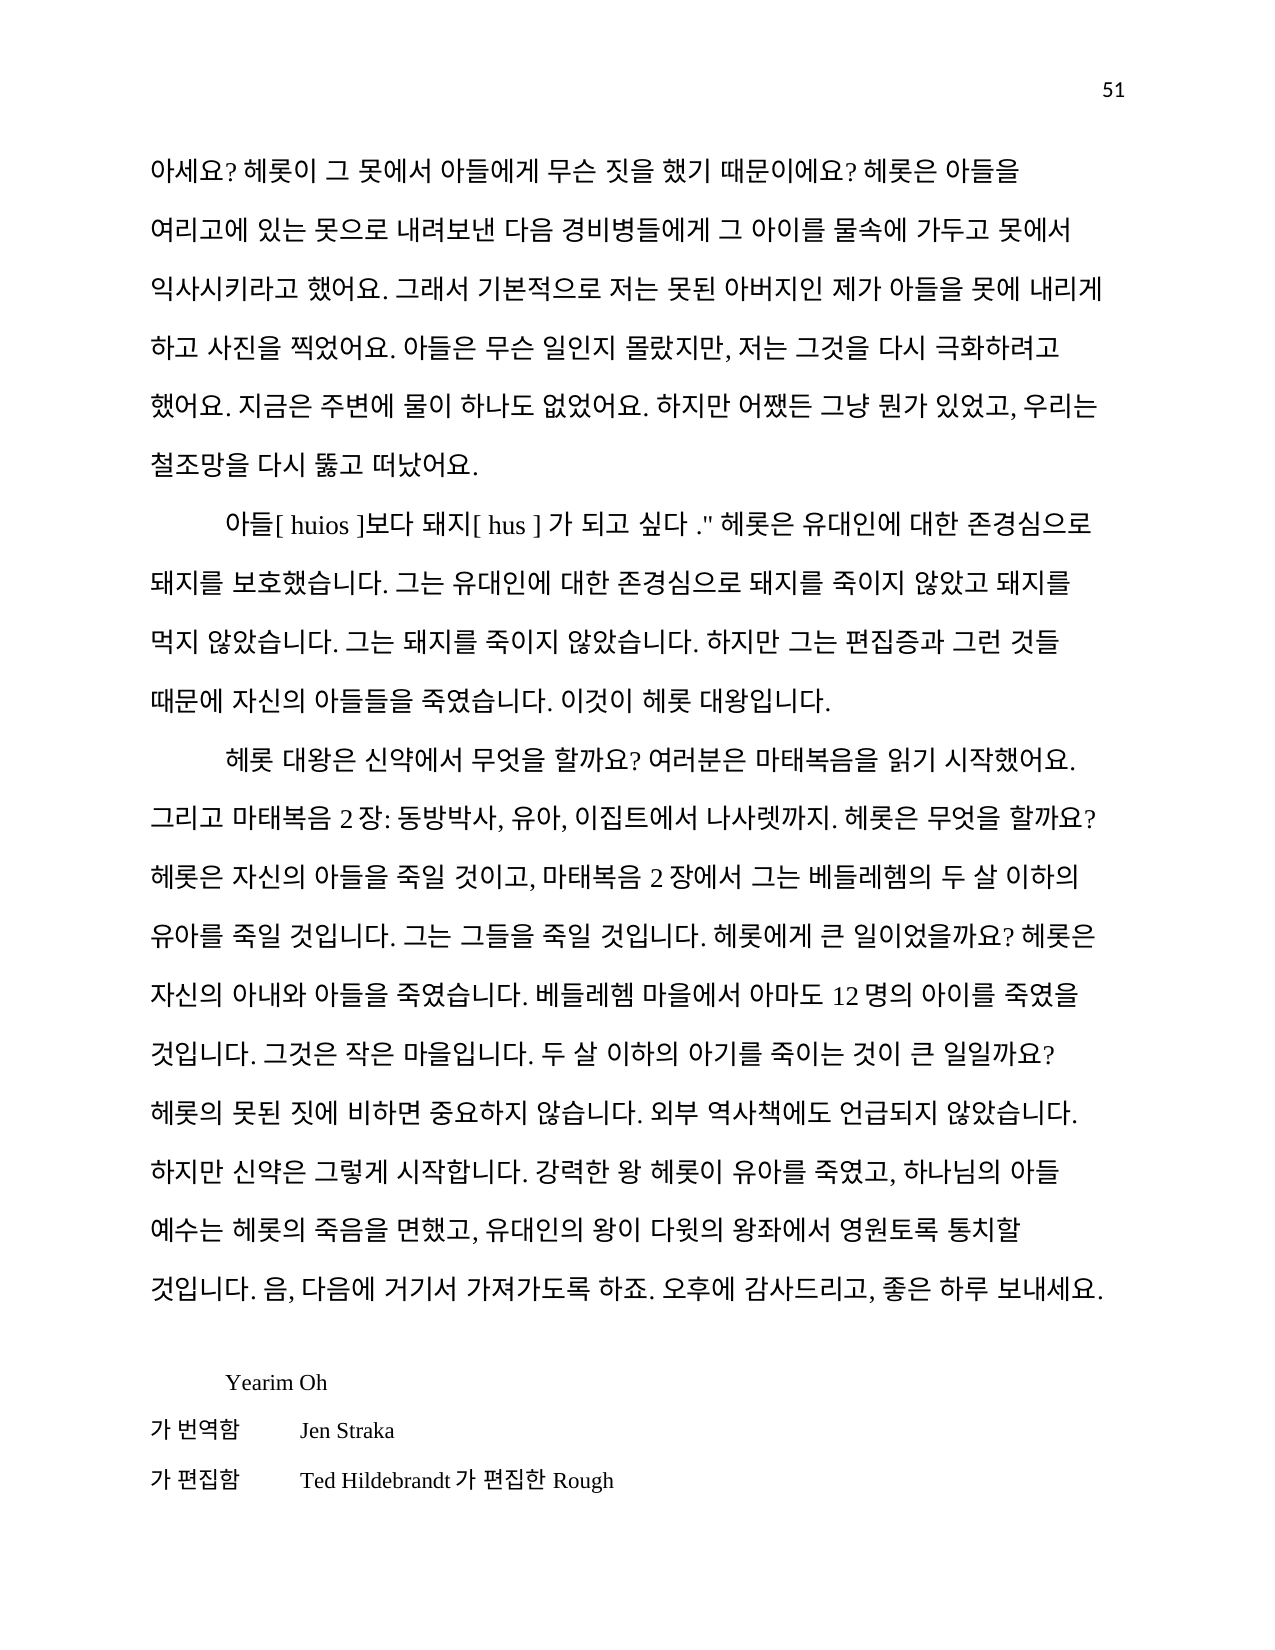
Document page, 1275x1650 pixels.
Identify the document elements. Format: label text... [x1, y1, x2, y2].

text 헤롯 대왕은 신약에서 무엇을 할까요? 여러분은 마태복음을 읽기 시작했어요. 그리고 마태복음 2장: 동방박사, 유아, 이집트에서 나사렛까지. 헤롯은 무엇을 할까요? 헤롯은 자신의 아들을 죽일 것이고, 마태복음 2장에서 그는 베들레헴의 두 살 이하의 유아를 죽일 것입니다. 그는 그들을 죽일 것입니다. 헤롯에게 큰 일이었을까요? 헤롯은 자신의 아내와 아들을 죽였습니다. 베들레헴 마을에서 아마도 12명의 아이를 죽였을 것입니다. 그것은 작은 마을입니다. 두 살 이하의 아기를 죽이는 것이 큰 일일까요? 헤롯의 못된 짓에 비하면 중요하지 않습니다. 외부 역사책에도 언급되지 않았습니다. 하지만 신약은 그렇게 시작합니다. 강력한 왕 헤롯이 유아를 죽였고, 하나님의 아들 예수는 헤롯의 죽음을 면했고, 유대인의 왕이 다윗의 왕좌에서 영원토록 통치할 것입니다. 음, 다음에 거기서 가져가도록 하죠. 오후에 감사드리고, 좋은 하루 보내세요. [150, 738, 1125, 1307]
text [150, 150, 1125, 483]
text Yearim Oh 가 번역함 Jen Straka 가 편집함 Ted Hildebrandt가 편집한 Rough [150, 1369, 1125, 1495]
text 아들[ huios ]보다 돼지[ hus ] 가 되고 싶다 ." 헤롯은 유대인에 대한 존경심으로 돼지를 보호했습니다. 그는 유대인에 대한 존경심으로 돼지를 죽이지 않았고 돼지를 먹지 않았습니다. 그는 돼지를 죽이지 않았습니다. 하지만 그는 편집증과 그런 것들 때문에 자신의 아들들을 죽였습니다. 이것이 헤롯 대왕입니다. [150, 503, 1125, 719]
